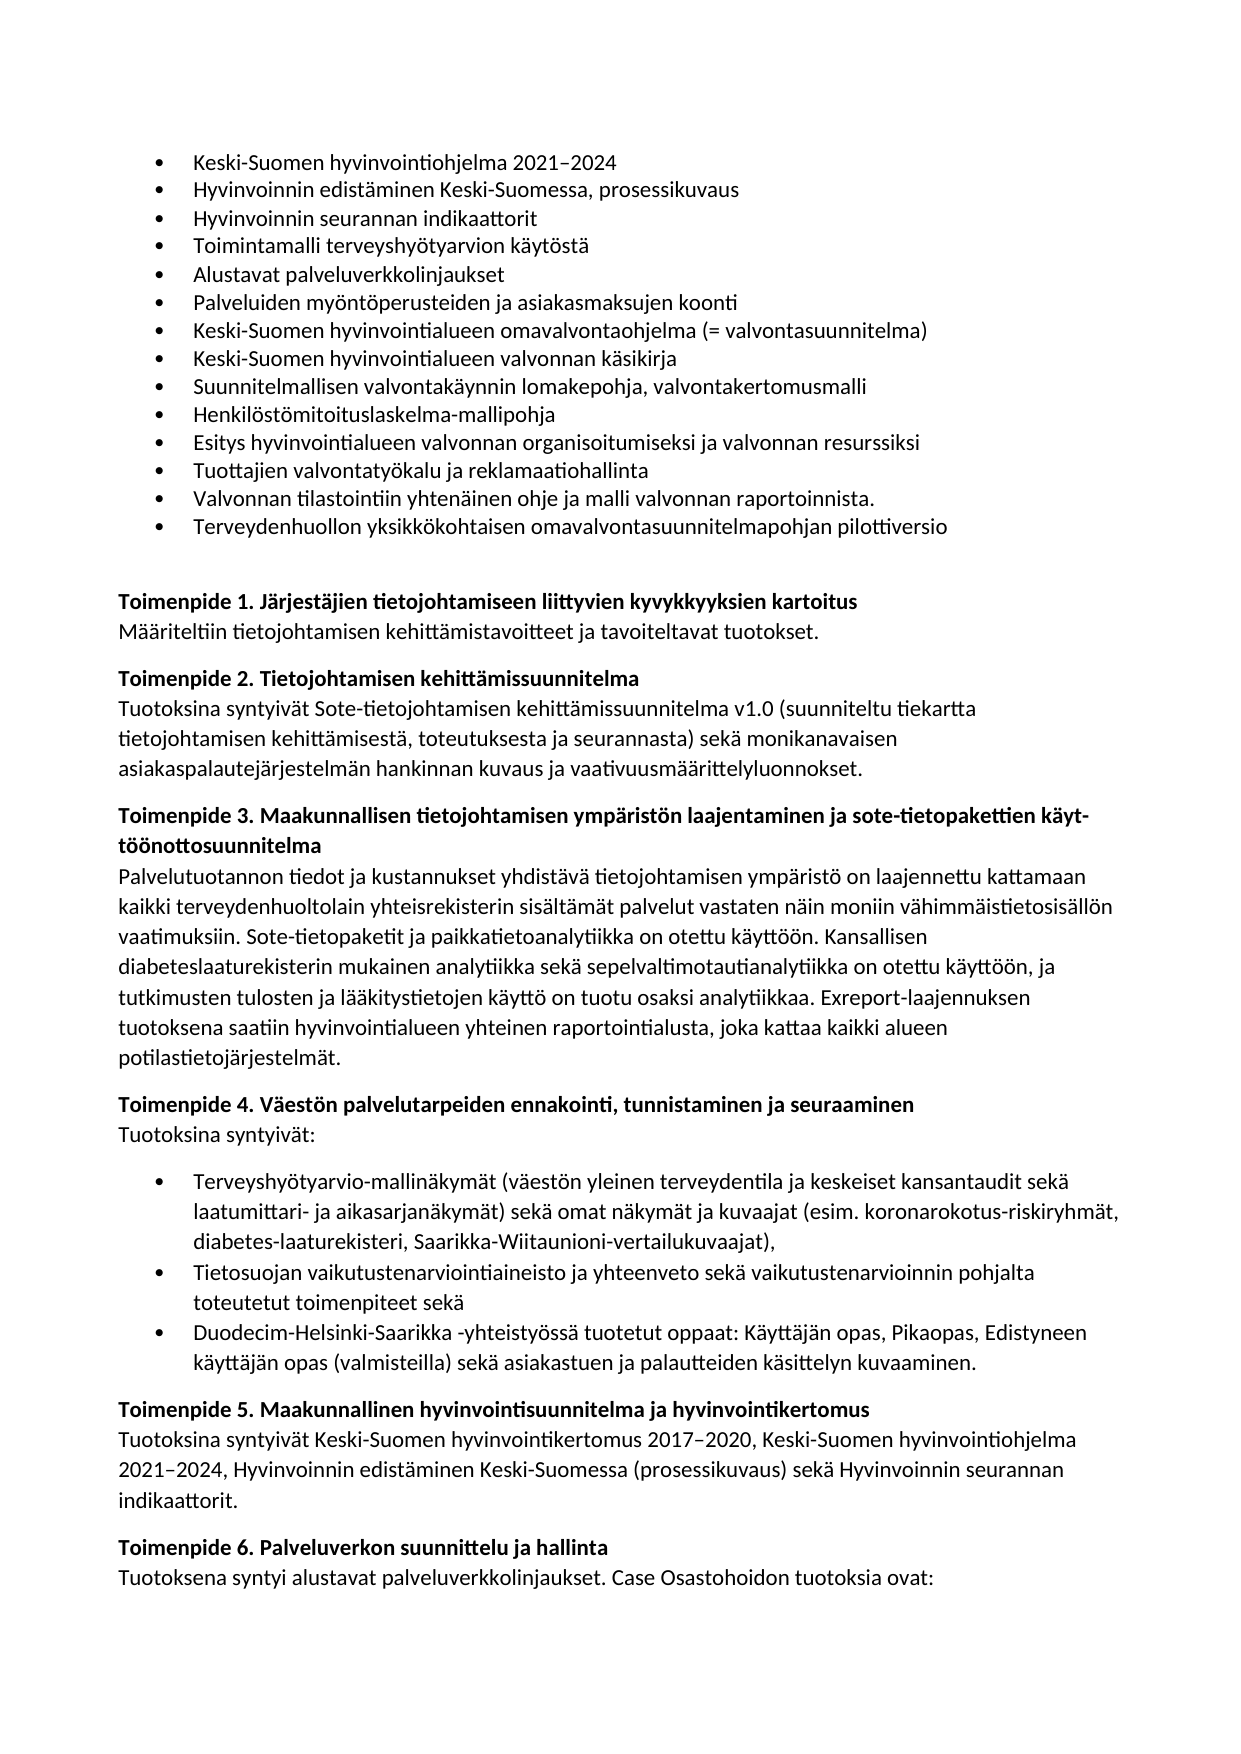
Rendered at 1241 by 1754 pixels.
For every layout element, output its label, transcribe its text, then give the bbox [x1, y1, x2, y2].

list Alustavat palveluverkkolinjaukset [156, 260, 1122, 288]
text Toimenpide 3. Maakunnallisen tietojohtamisen ympäristön laajentaminen ja sote-tietopakettien käyt-töönottosuunnitelma Palvelutuotannon tiedot ja kustannukset yhdistävä tietojohtamisen ympäristö on laajennettu kattamaan kaikki terveydenhuoltolain yhteisrekisterin sisältämät palvelut vastaten näin moniin vähimmäistietosisällön vaatimuksiin. Sote-tietopaketit ja paikkatietoanalytiikka on otettu käyttöön. Kansallisen diabeteslaaturekisterin mukainen analytiikka sekä sepelvaltimotautianalytiikka on otettu käyttöön, ja tutkimusten tulosten ja lääkitystietojen käyttö on tuotu osaksi analytiikkaa. Exreport-laajennuksen tuotoksena saatiin hyvinvointialueen yhteinen raportointialusta, joka kattaa kaikki alueen potilastietojärjestelmät. [118, 801, 1122, 1071]
text Toimenpide 2. Tietojohtamisen kehittämissuunnitelma Tuotoksina syntyivät Sote-tietojohtamisen kehittämissuunnitelma v1.0 (suunniteltu tiekartta tietojohtamisen kehittämisestä, toteutuksesta ja seurannasta) sekä monikanavaisen asiakaspalautejärjestelmän hankinnan kuvaus ja vaativuusmäärittelyluonnokset. [118, 664, 1122, 782]
list Palveluiden myöntöperusteiden ja asiakasmaksujen koonti [156, 288, 1122, 316]
text Toimenpide 6. Palveluverkon suunnittelu ja hallinta Tuotoksena syntyi alustavat palveluverkkolinjaukset. Case Osastohoidon tuotoksia ovat: [118, 1533, 1122, 1591]
list Tuottajien valvontatyökalu ja reklamaatiohallinta [156, 456, 1122, 484]
list Hyvinvoinnin seurannan indikaattorit [156, 204, 1122, 232]
list Hyvinvoinnin edistäminen Keski-Suomessa, prosessikuvaus [156, 176, 1122, 204]
list Tietosuojan vaikutustenarviointiaineisto ja yhteenveto sekä vaikutustenarvioinnin pohjalta toteutetut toimenpiteet sekä [156, 1258, 1122, 1316]
text Toimenpide 1. Järjestäjien tietojohtamiseen liittyvien kyvykkyyksien kartoitus Määriteltiin tietojohtamisen kehittämistavoitteet ja tavoiteltavat tuotokset. [118, 587, 1122, 645]
text Toimenpide 5. Maakunnallinen hyvinvointisuunnitelma ja hyvinvointikertomus Tuotoksina syntyivät Keski-Suomen hyvinvointikertomus 2017–2020, Keski-Suomen hyvinvointiohjelma 2021–2024, Hyvinvoinnin edistäminen Keski-Suomessa (prosessikuvaus) sekä Hyvinvoinnin seurannan indikaattorit. [118, 1395, 1122, 1514]
list Keski-Suomen hyvinvointiohjelma 2021–2024 [156, 148, 1122, 176]
list Valvonnan tilastointiin yhtenäinen ohje ja malli valvonnan raportoinnista. [156, 484, 1122, 512]
list Duodecim-Helsinki-Saarikka -yhteistyössä tuotetut oppaat: Käyttäjän opas, Pikaopas, Edistyneen käyttäjän opas (valmisteilla) sekä asiakastuen ja palautteiden käsittelyn kuvaaminen. [156, 1318, 1122, 1376]
list Suunnitelmallisen valvontakäynnin lomakepohja, valvontakertomusmalli [156, 372, 1122, 400]
list Toimintamalli terveyshyötyarvion käytöstä [156, 232, 1122, 260]
list Esitys hyvinvointialueen valvonnan organisoitumiseksi ja valvonnan resurssiksi [156, 428, 1122, 456]
list Henkilöstömitoituslaskelma-mallipohja [156, 400, 1122, 428]
list Keski-Suomen hyvinvointialueen valvonnan käsikirja [156, 344, 1122, 372]
list Keski-Suomen hyvinvointialueen omavalvontaohjelma (= valvontasuunnitelma) [156, 316, 1122, 344]
list Terveyshyötyarvio-mallinäkymät (väestön yleinen terveydentila ja keskeiset kansantaudit sekä laatumittari- ja aikasarjanäkymät) sekä omat näkymät ja kuvaajat (esim. koronarokotus-riskiryhmät, diabetes-laaturekisteri, Saarikka-Wiitaunioni-vertailukuvaajat), [156, 1167, 1122, 1255]
list Terveydenhuollon yksikkökohtaisen omavalvontasuunnitelmapohjan pilottiversio [156, 512, 1122, 540]
text Toimenpide 4. Väestön palvelutarpeiden ennakointi, tunnistaminen ja seuraaminen Tuotoksina syntyivät: [118, 1090, 1122, 1148]
